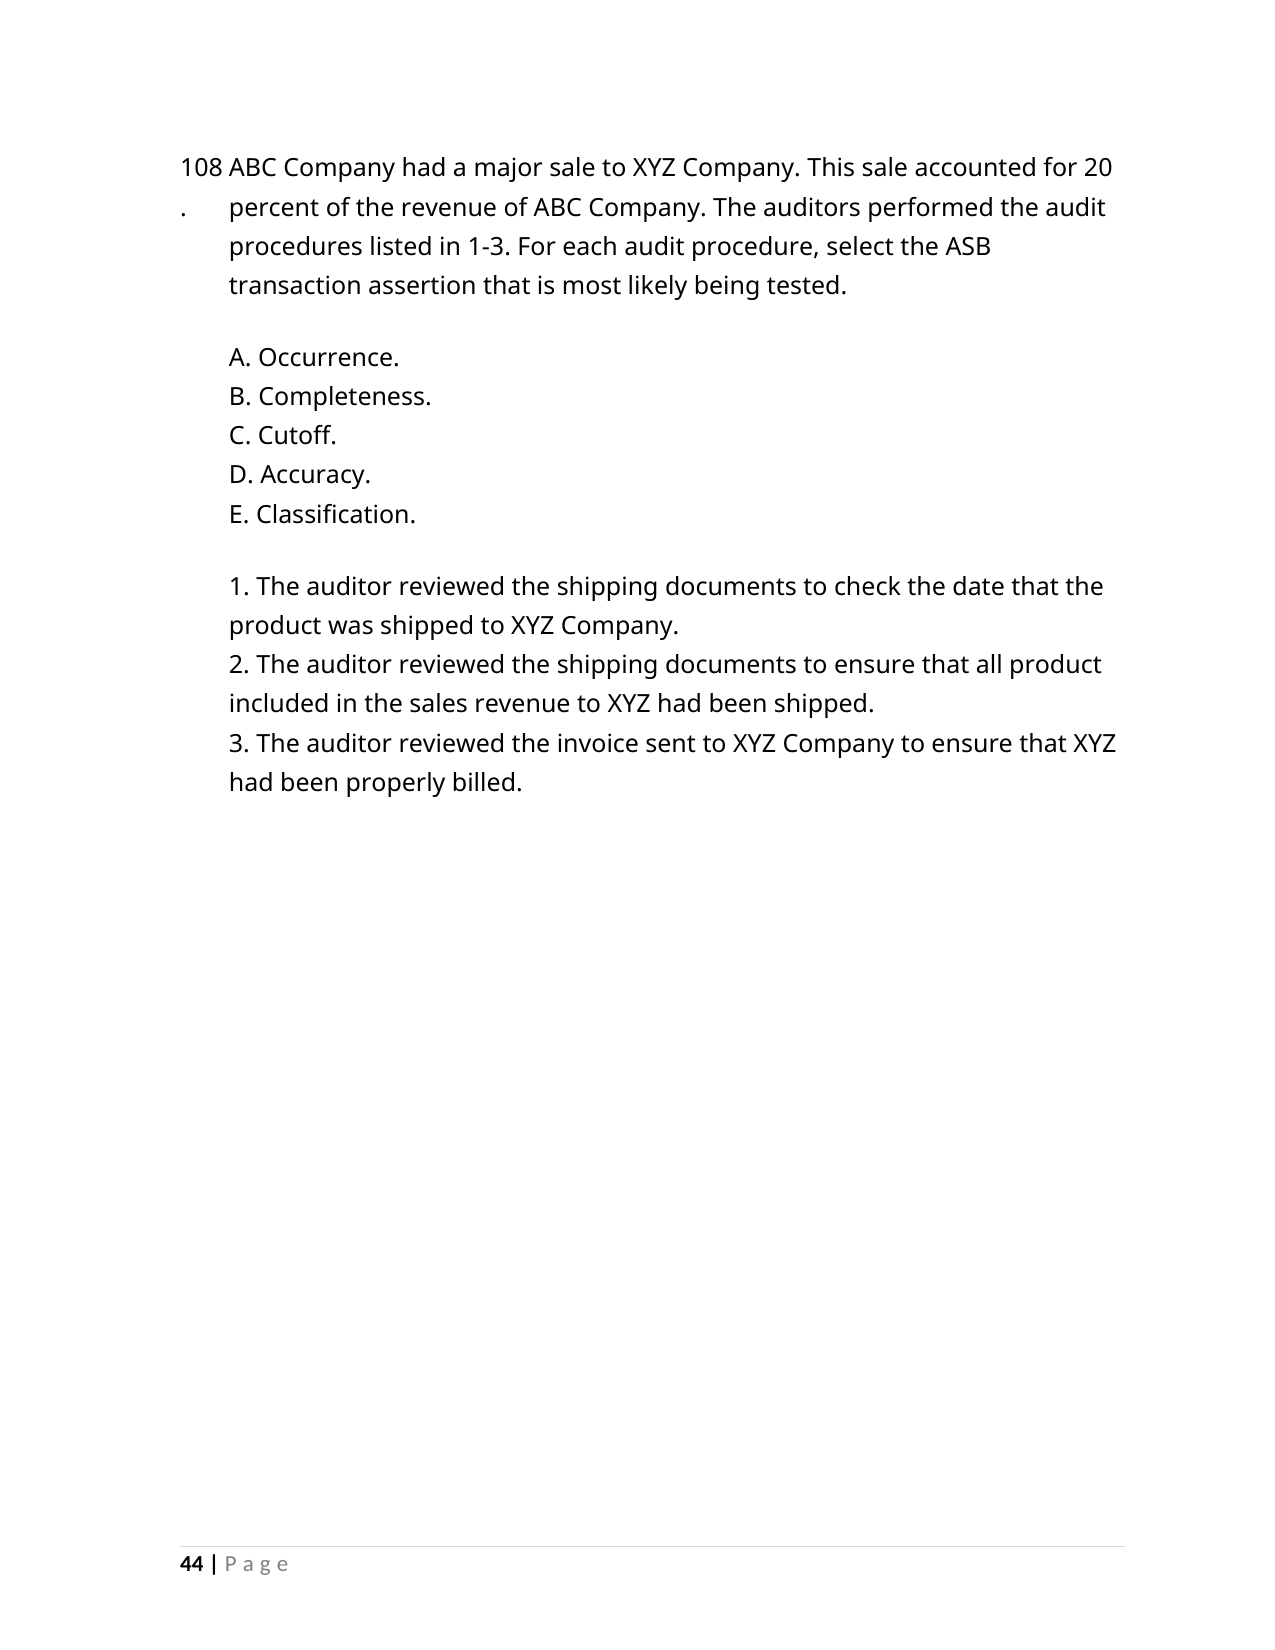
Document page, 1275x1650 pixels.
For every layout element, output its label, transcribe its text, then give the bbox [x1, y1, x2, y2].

table_header ABC Company had a major sale to XYZ Company. This sale accounted for 20 percent of the revenue of ABC Company. The auditors performed the audit procedures listed in 1-3. For each audit procedure, select the ASB transaction assertion that is most likely being tested. A. Occurrence. B. Completeness. C. Cutoff. D. Accuracy. E. Classification. 1. The auditor reviewed the shipping documents to check the date that the product was shipped to XYZ Company. 2. The auditor reviewed the shipping documents to ensure that all product included in the sales revenue to XYZ had been shipped. 3. The auditor reviewed the invoice sent to XYZ Company to ensure that XYZ had been properly billed. [229, 150, 1125, 1108]
table_header 108. [180, 150, 229, 1108]
